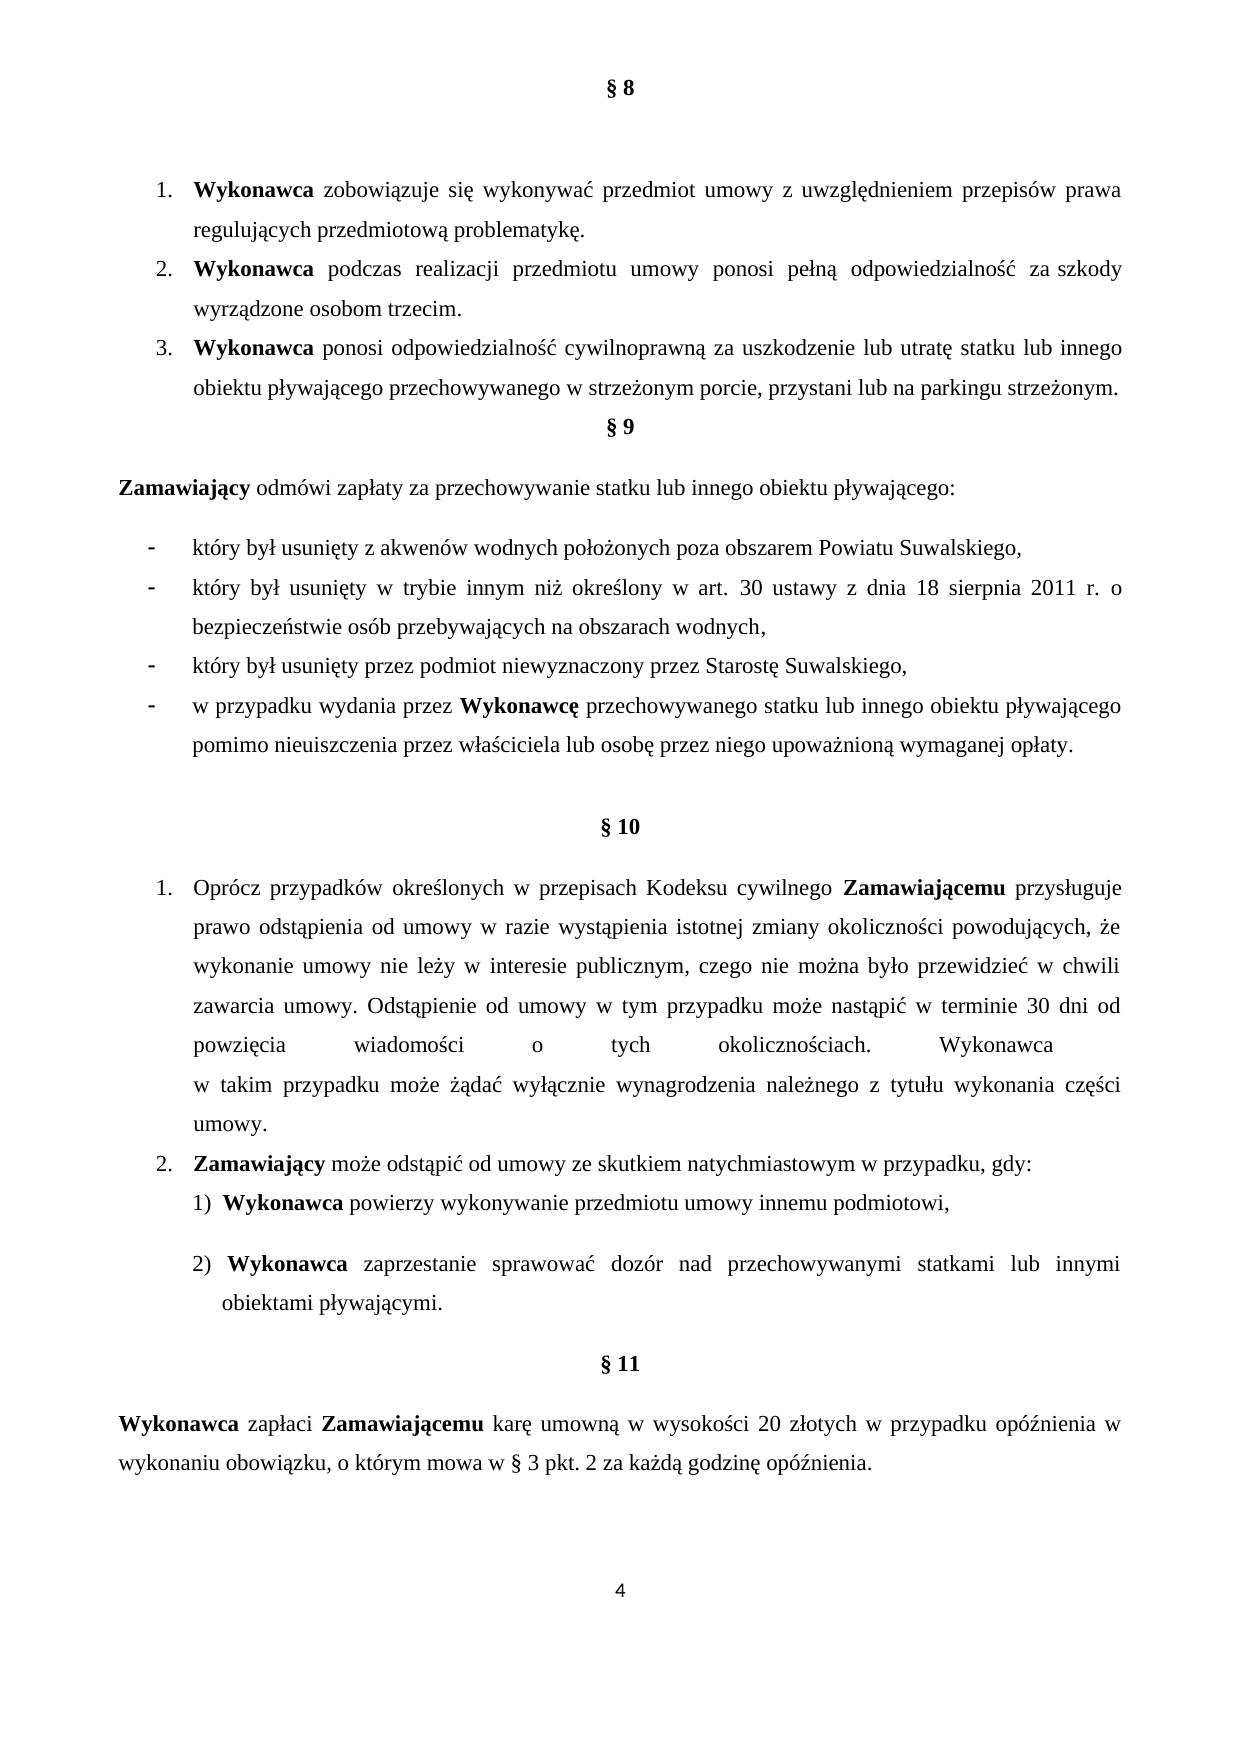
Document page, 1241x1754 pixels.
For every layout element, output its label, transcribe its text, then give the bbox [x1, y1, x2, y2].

text § 11 [118, 1349, 1122, 1376]
text 1) Wykonawca powierzy wykonywanie przedmiotu umowy innemu podmiotowi, [192, 1189, 1122, 1216]
list Wykonawca podczas realizacji przedmiotu umowy ponosi pełną odpowiedzialność za szkody wyrządzone osobom trzecim. [156, 256, 1122, 321]
text Wykonawca zapłaci Zamawiającemu karę umowną w wysokości 20 złotych w przypadku opóźnienia w wykonaniu obowiązku, o którym mowa w § 3 pkt. 2 za każdą godzinę opóźnienia. [118, 1410, 1122, 1476]
list Wykonawca ponosi odpowiedzialność cywilnoprawną za uszkodzenie lub utratę statku lub innego obiektu pływającego przechowywanego w strzeżonym porcie, przystani lub na parkingu strzeżonym. [156, 334, 1122, 400]
text § 8 [118, 74, 1122, 100]
list w przypadku wydania przez Wykonawcę przechowywanego statku lub innego obiektu pływającego pomimo nieuiszczenia przez właściciela lub osobę przez niego upoważnioną wymaganej opłaty. [148, 692, 1122, 758]
list który był usunięty przez podmiot niewyznaczony przez Starostę Suwalskiego, [148, 652, 1122, 679]
list Wykonawca zobowiązuje się wykonywać przedmiot umowy z uwzględnieniem przepisów prawa regulujących przedmiotową problematykę. [156, 177, 1122, 242]
text Zamawiający odmówi zapłaty za przechowywanie statku lub innego obiektu pływającego: [118, 474, 1122, 500]
text § 9 [118, 413, 1122, 440]
list Zamawiający może odstąpić od umowy ze skutkiem natychmiastowym w przypadku, gdy: [156, 1150, 1122, 1176]
text 2) Wykonawca zaprzestanie sprawować dozór nad przechowywanymi statkami lub innymi obiektami pływającymi. [192, 1250, 1122, 1316]
text § 10 [118, 813, 1122, 840]
list który był usunięty w trybie innym niż określony w art. 30 ustawy z dnia 18 sierpnia 2011 r. o bezpieczeństwie osób przebywających na obszarach wodnych, [148, 573, 1122, 639]
list Oprócz przypadków określonych w przepisach Kodeksu cywilnego Zamawiającemu przysługuje prawo odstąpienia od umowy w razie wystąpienia istotnej zmiany okoliczności powodujących, że wykonanie umowy nie leży w interesie publicznym, czego nie można było przewidzieć w chwili zawarcia umowy. Odstąpienie od umowy w tym przypadku może nastąpić w terminie 30 dni od powzięcia wiadomości o tych okolicznościach. Wykonawca w takim przypadku może żądać wyłącznie wynagrodzenia należnego z tytułu wykonania części umowy. [156, 874, 1122, 1137]
list który był usunięty z akwenów wodnych położonych poza obszarem Powiatu Suwalskiego, [148, 534, 1122, 560]
